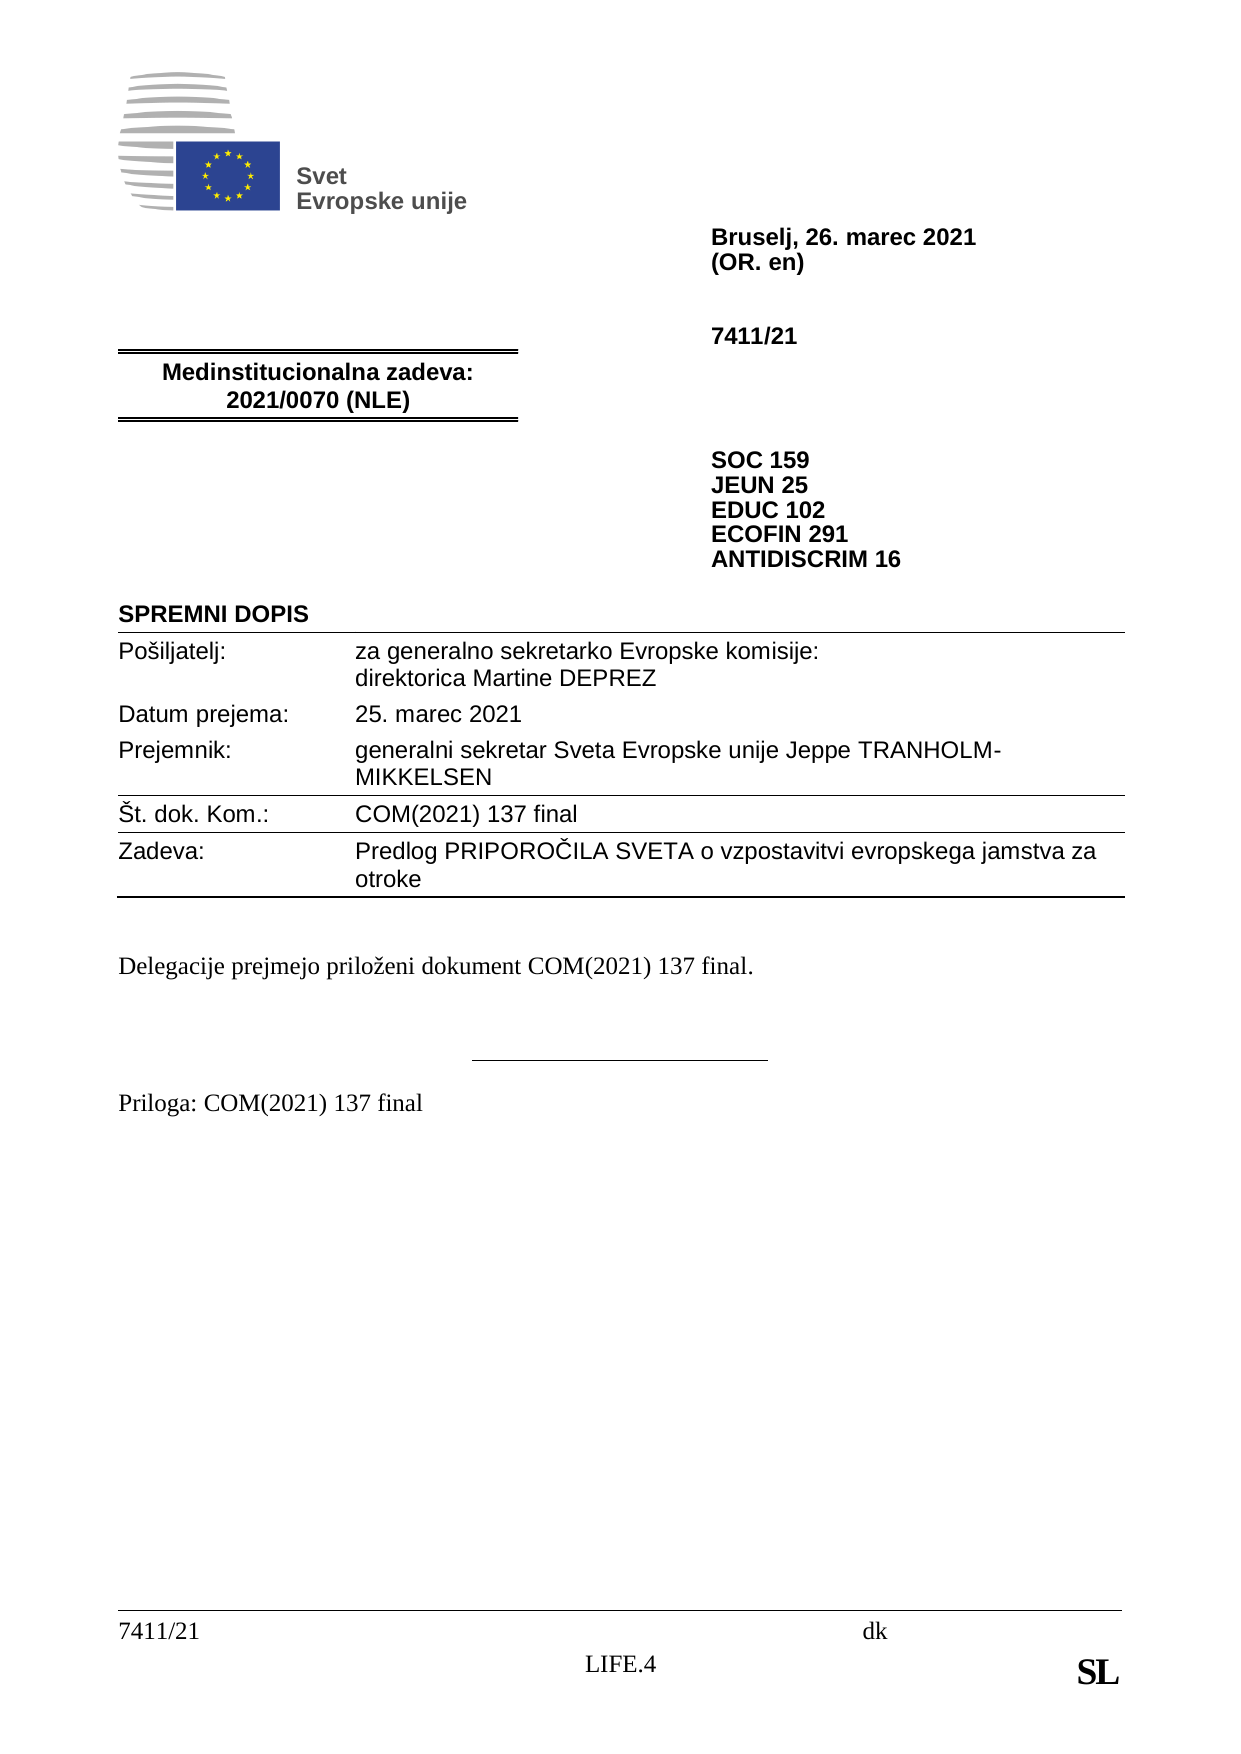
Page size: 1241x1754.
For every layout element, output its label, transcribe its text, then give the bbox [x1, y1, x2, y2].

text Priloga: COM(2021) 137 final [118, 1088, 1122, 1117]
text Delegacije prejmejo priloženi dokument COM(2021) 137 final. [118, 951, 1122, 980]
